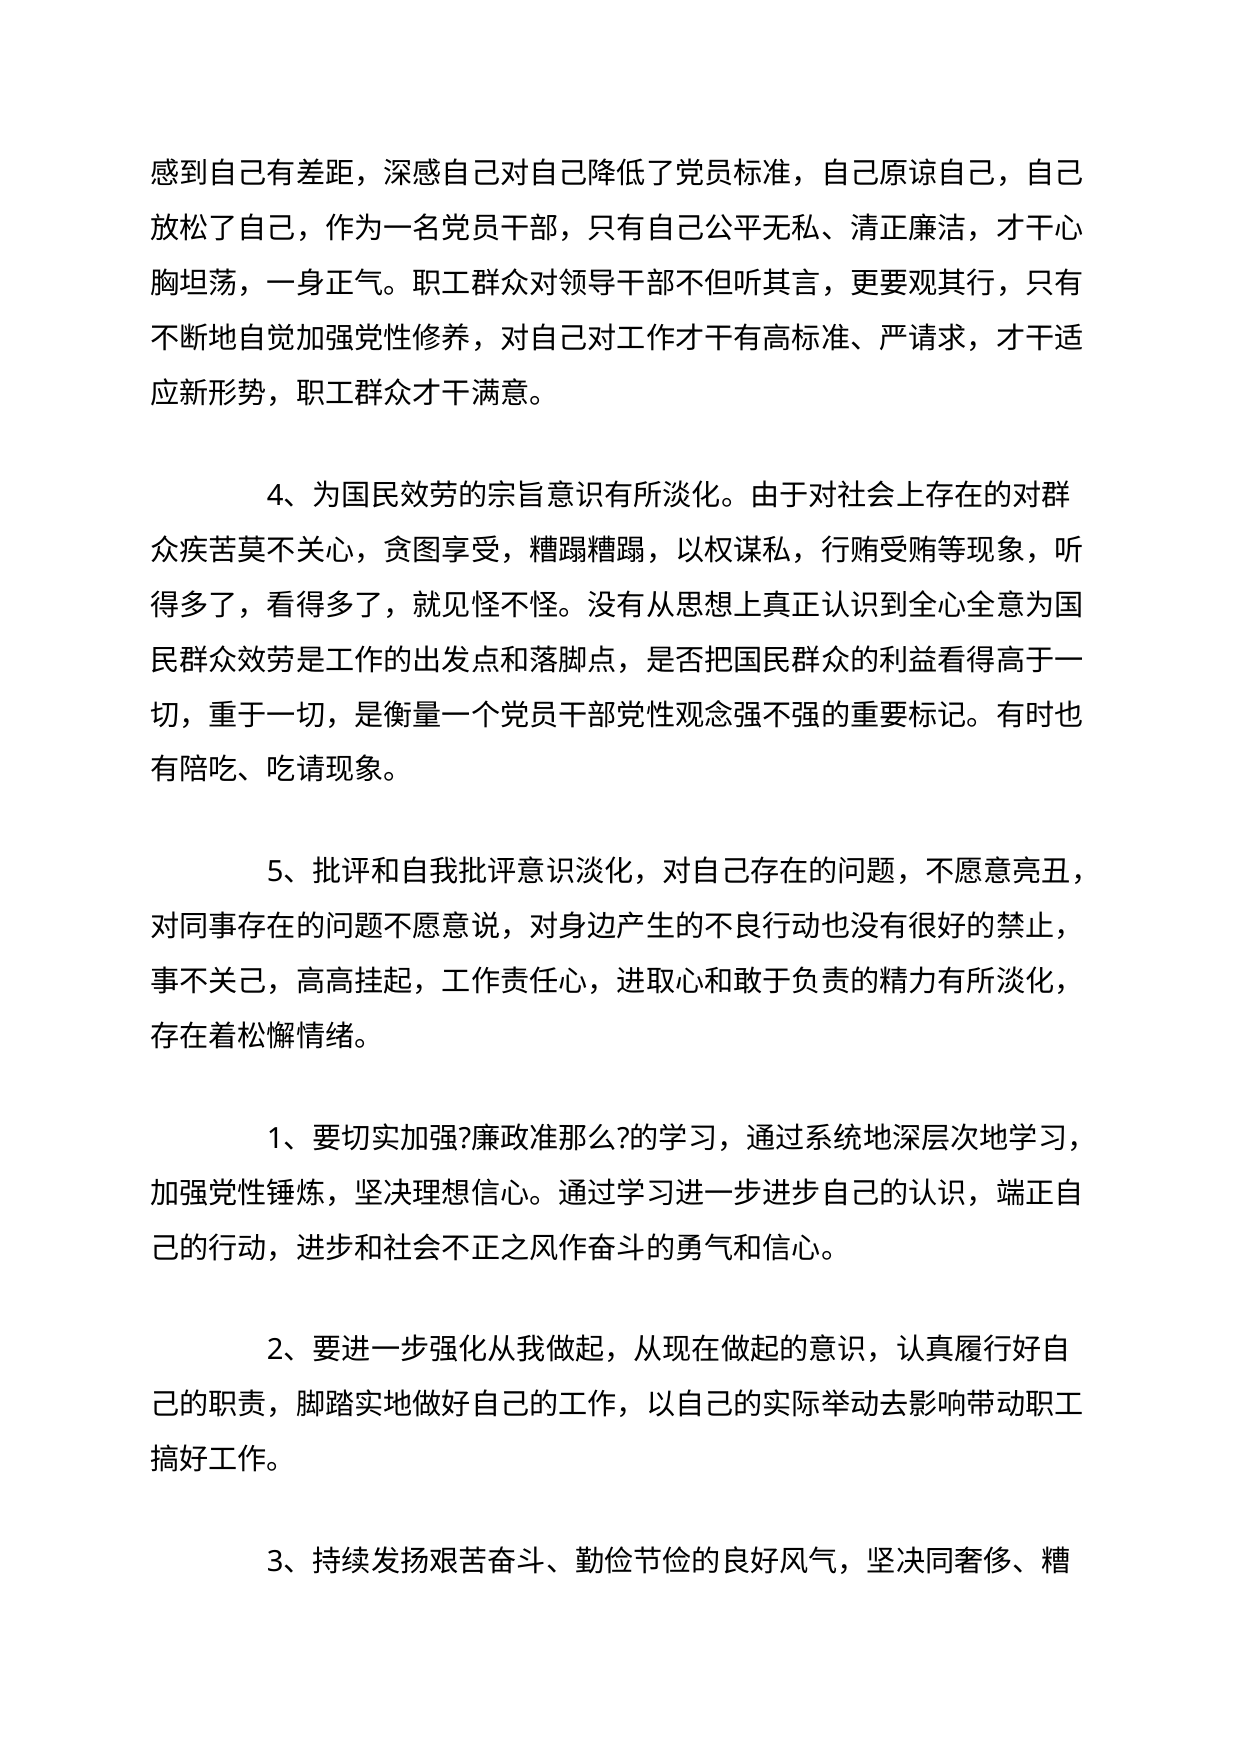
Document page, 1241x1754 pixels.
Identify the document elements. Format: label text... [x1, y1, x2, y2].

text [150, 150, 1090, 412]
text 4、为国民效劳的宗旨意识有所淡化。由于对社会上存在的对群众疾苦莫不关心，贪图享受，糟蹋糟蹋，以权谋私，行贿受贿等现象，听得多了，看得多了，就见怪不怪。没有从思想上真正认识到全心全意为国民群众效劳是工作的出发点和落脚点，是否把国民群众的利益看得高于一切，重于一切，是衡量一个党员干部党性观念强不强的重要标记。有时也有陪吃、吃请现象。 [150, 471, 1090, 788]
text 2、要进一步强化从我做起，从现在做起的意识，认真履行好自己的职责，脚踏实地做好自己的工作，以自己的实际举动去影响带动职工搞好工作。 [150, 1326, 1090, 1478]
text 1、要切实加强?廉政准那么?的学习，通过系统地深层次地学习，加强党性锤炼，坚决理想信心。通过学习进一步进步自己的认识，端正自己的行动，进步和社会不正之风作奋斗的勇气和信心。 [150, 1114, 1090, 1266]
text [150, 1538, 1090, 1580]
text 5、批评和自我批评意识淡化，对自己存在的问题，不愿意亮丑，对同事存在的问题不愿意说，对身边产生的不良行动也没有很好的禁止，事不关己，高高挂起，工作责任心，进取心和敢于负责的精力有所淡化，存在着松懈情绪。 [150, 848, 1090, 1055]
